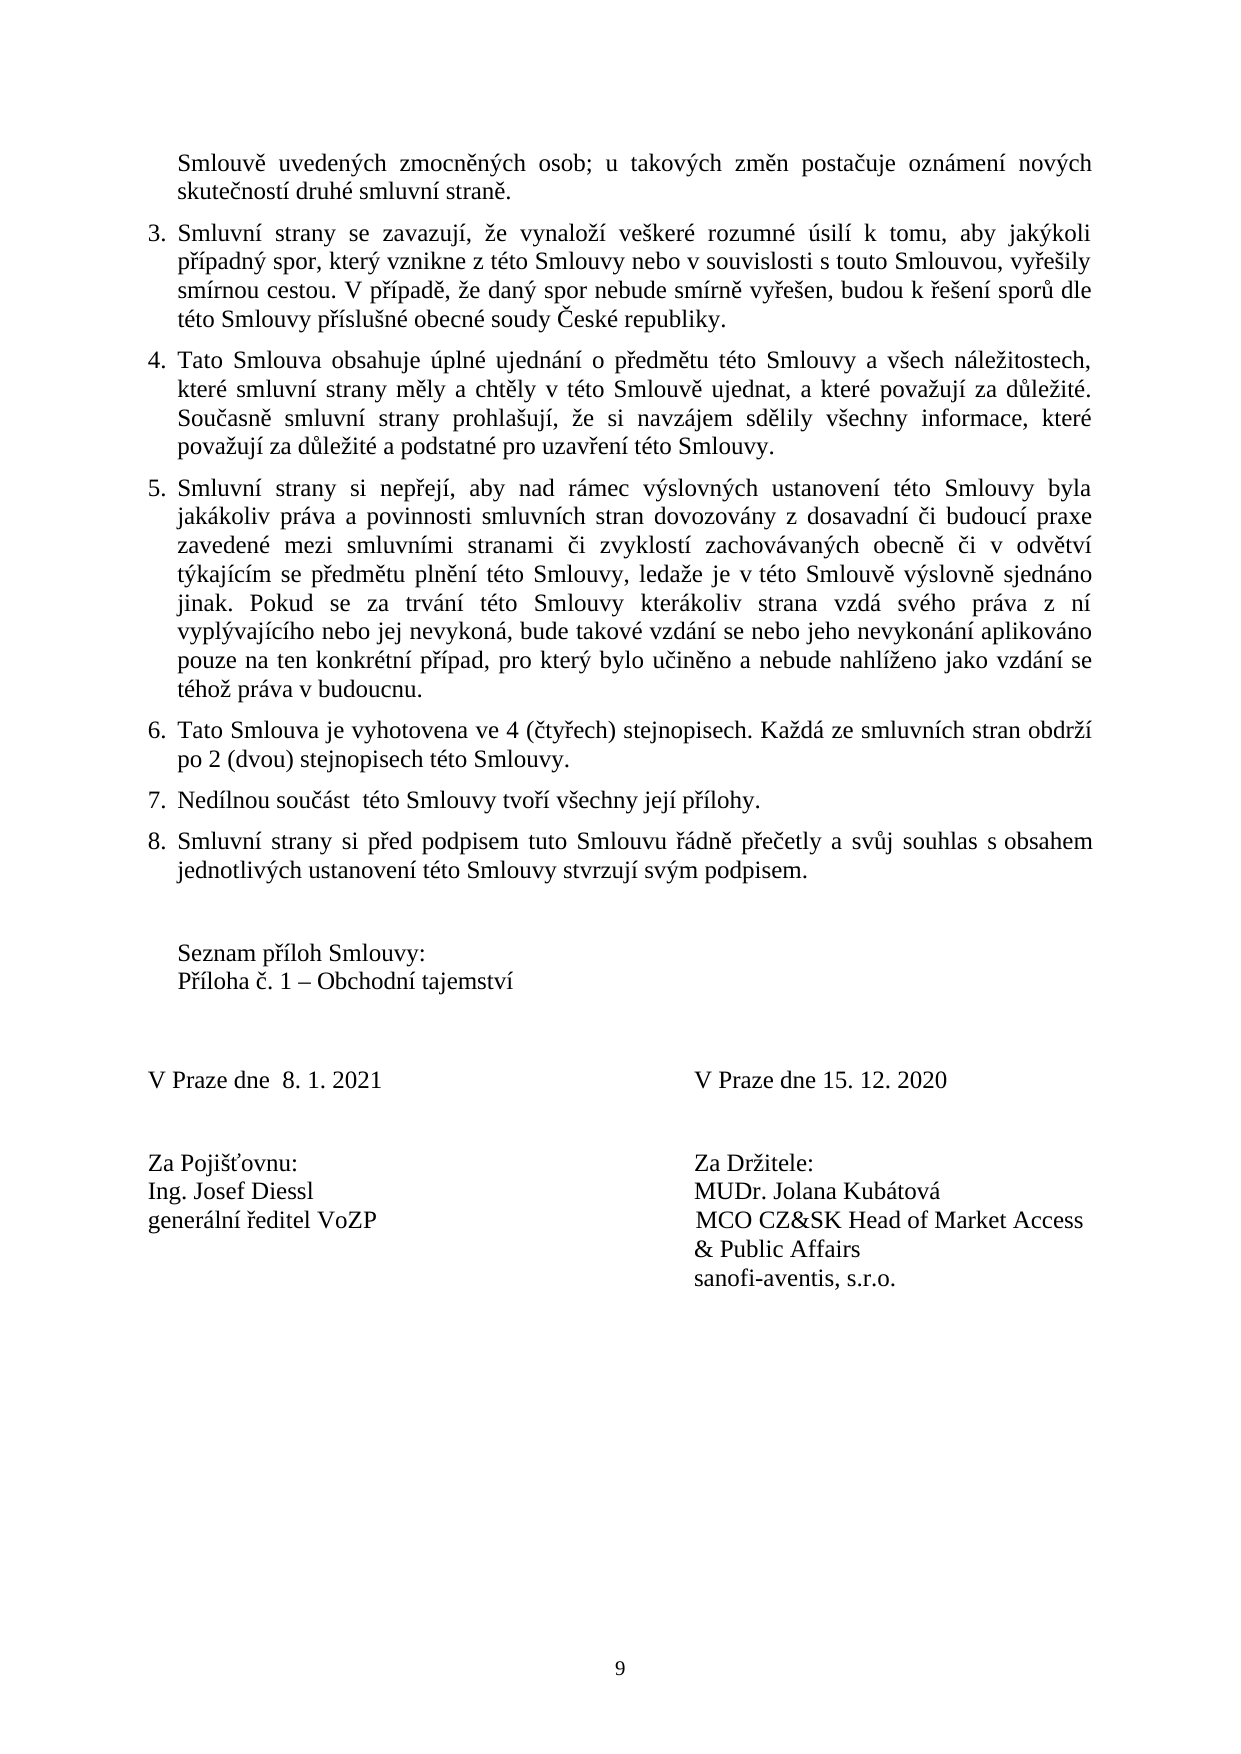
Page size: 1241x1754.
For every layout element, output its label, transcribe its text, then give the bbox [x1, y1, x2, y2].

list Tato Smlouva obsahuje úplné ujednání o předmětu této Smlouvy a všech náležitostech, které smluvní strany měly a chtěly v této Smlouvě ujednat, a které považují za důležité. Současně smluvní strany prohlašují, že si navzájem sdělily všechny informace, které považují za důležité a podstatné pro uzavření této Smlouvy. [148, 345, 1093, 460]
text Za Pojišťovnu: Za Držitele: [148, 1148, 1093, 1176]
text Seznam příloh Smlouvy: [177, 938, 1093, 966]
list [148, 148, 1093, 205]
list Smluvní strany si před podpisem tuto Smlouvu řádně přečetly a svůj souhlas s obsahem jednotlivých ustanovení této Smlouvy stvrzují svým podpisem. [148, 826, 1093, 884]
text sanofi-aventis, s.r.o. [148, 1263, 1093, 1291]
list Smluvní strany se zavazují, že vynaloží veškeré rozumné úsilí k tomu, aby jakýkoli případný spor, který vznikne z této Smlouvy nebo v souvislosti s touto Smlouvou, vyřešily smírnou cestou. V případě, že daný spor nebude smírně vyřešen, budou k řešení sporů dle této Smlouvy příslušné obecné soudy České republiky. [148, 218, 1093, 333]
list Příloha č. 1 – Obchodní tajemství [177, 966, 1093, 995]
text Ing. Josef Diessl MUDr. Jolana Kubátová [148, 1176, 1093, 1205]
list Nedílnou součást této Smlouvy tvoří všechny její přílohy. [148, 785, 1093, 814]
text V Praze dne 8. 1. 2021 V Praze dne 15. 12. 2020 [148, 1065, 1093, 1094]
text generální ředitel VoZP MCO CZ&SK Head of Market Access & Public Affairs [148, 1205, 1093, 1263]
list Tato Smlouva je vyhotovena ve 4 (čtyřech) stejnopisech. Každá ze smluvních stran obdrží po 2 (dvou) stejnopisech této Smlouvy. [148, 715, 1093, 773]
list Smluvní strany si nepřejí, aby nad rámec výslovných ustanovení této Smlouvy byla jakákoliv práva a povinnosti smluvních stran dovozovány z dosavadní či budoucí praxe zavedené mezi smluvními stranami či zvyklostí zachovávaných obecně či v odvětví týkajícím se předmětu plnění této Smlouvy, ledaže je v této Smlouvě výslovně sjednáno jinak. Pokud se za trvání této Smlouvy kterákoliv strana vzdá svého práva z ní vyplývajícího nebo jej nevykoná, bude takové vzdání se nebo jeho nevykonání aplikováno pouze na ten konkrétní případ, pro který bylo učiněno a nebude nahlíženo jako vzdání se téhož práva v budoucnu. [148, 473, 1093, 703]
